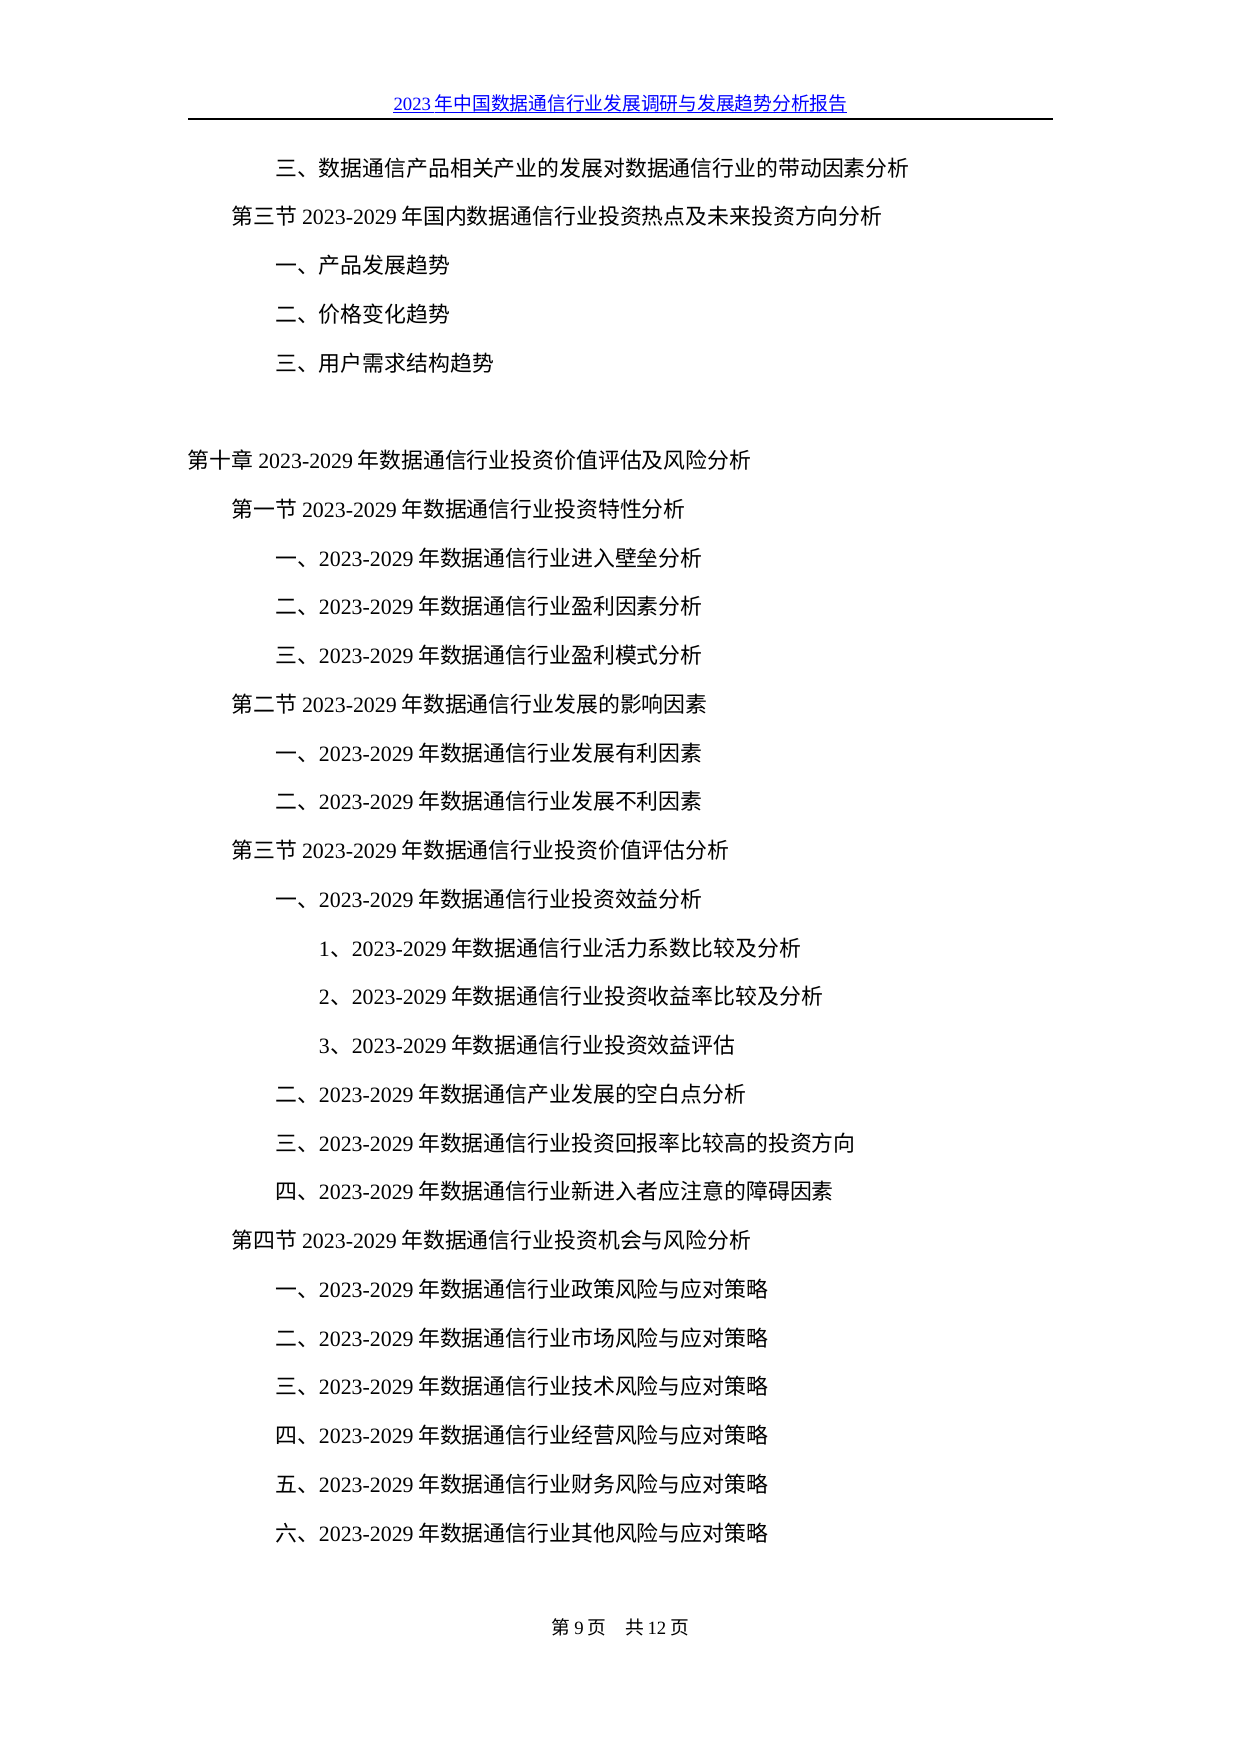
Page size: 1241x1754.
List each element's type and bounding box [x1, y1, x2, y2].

text [187, 150, 1053, 1548]
